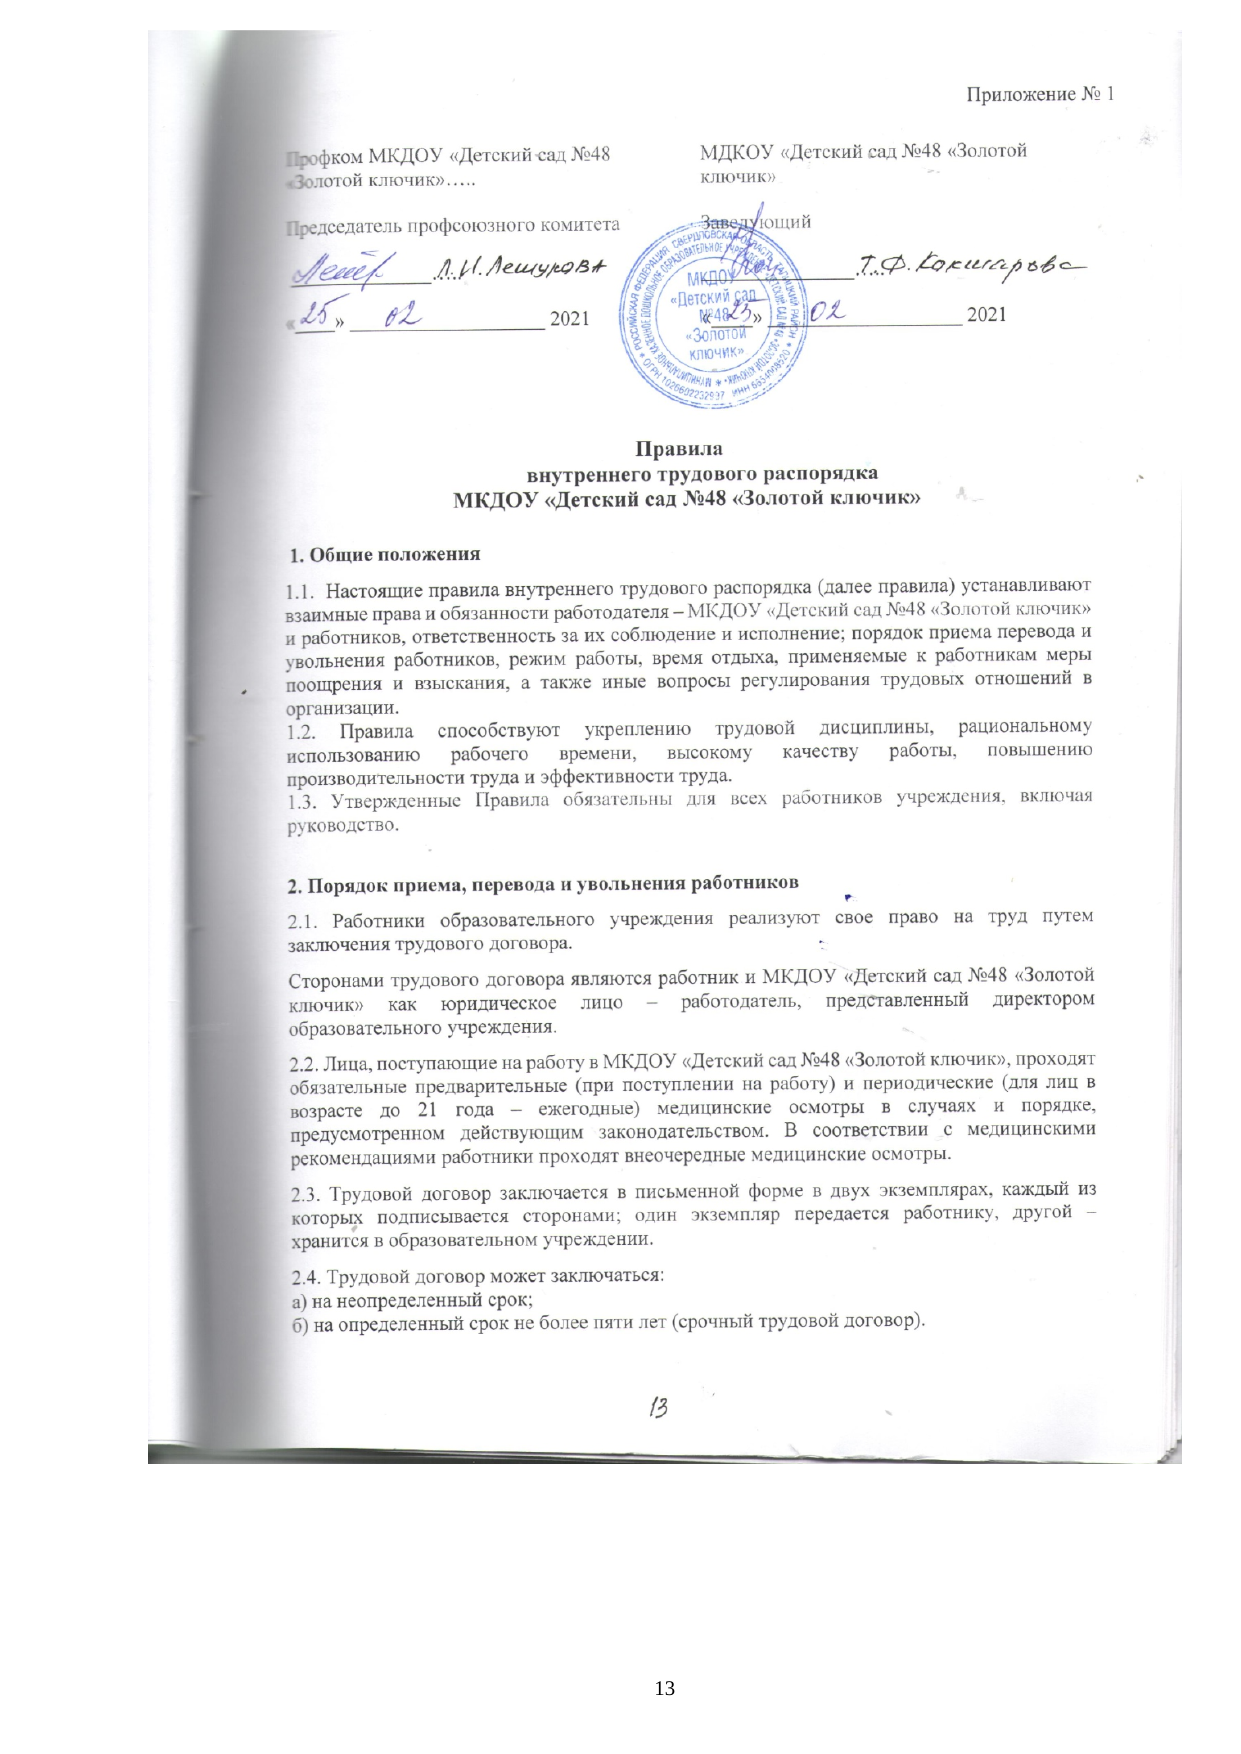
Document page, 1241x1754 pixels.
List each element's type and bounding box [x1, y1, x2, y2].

picture [149, 31, 1182, 1462]
